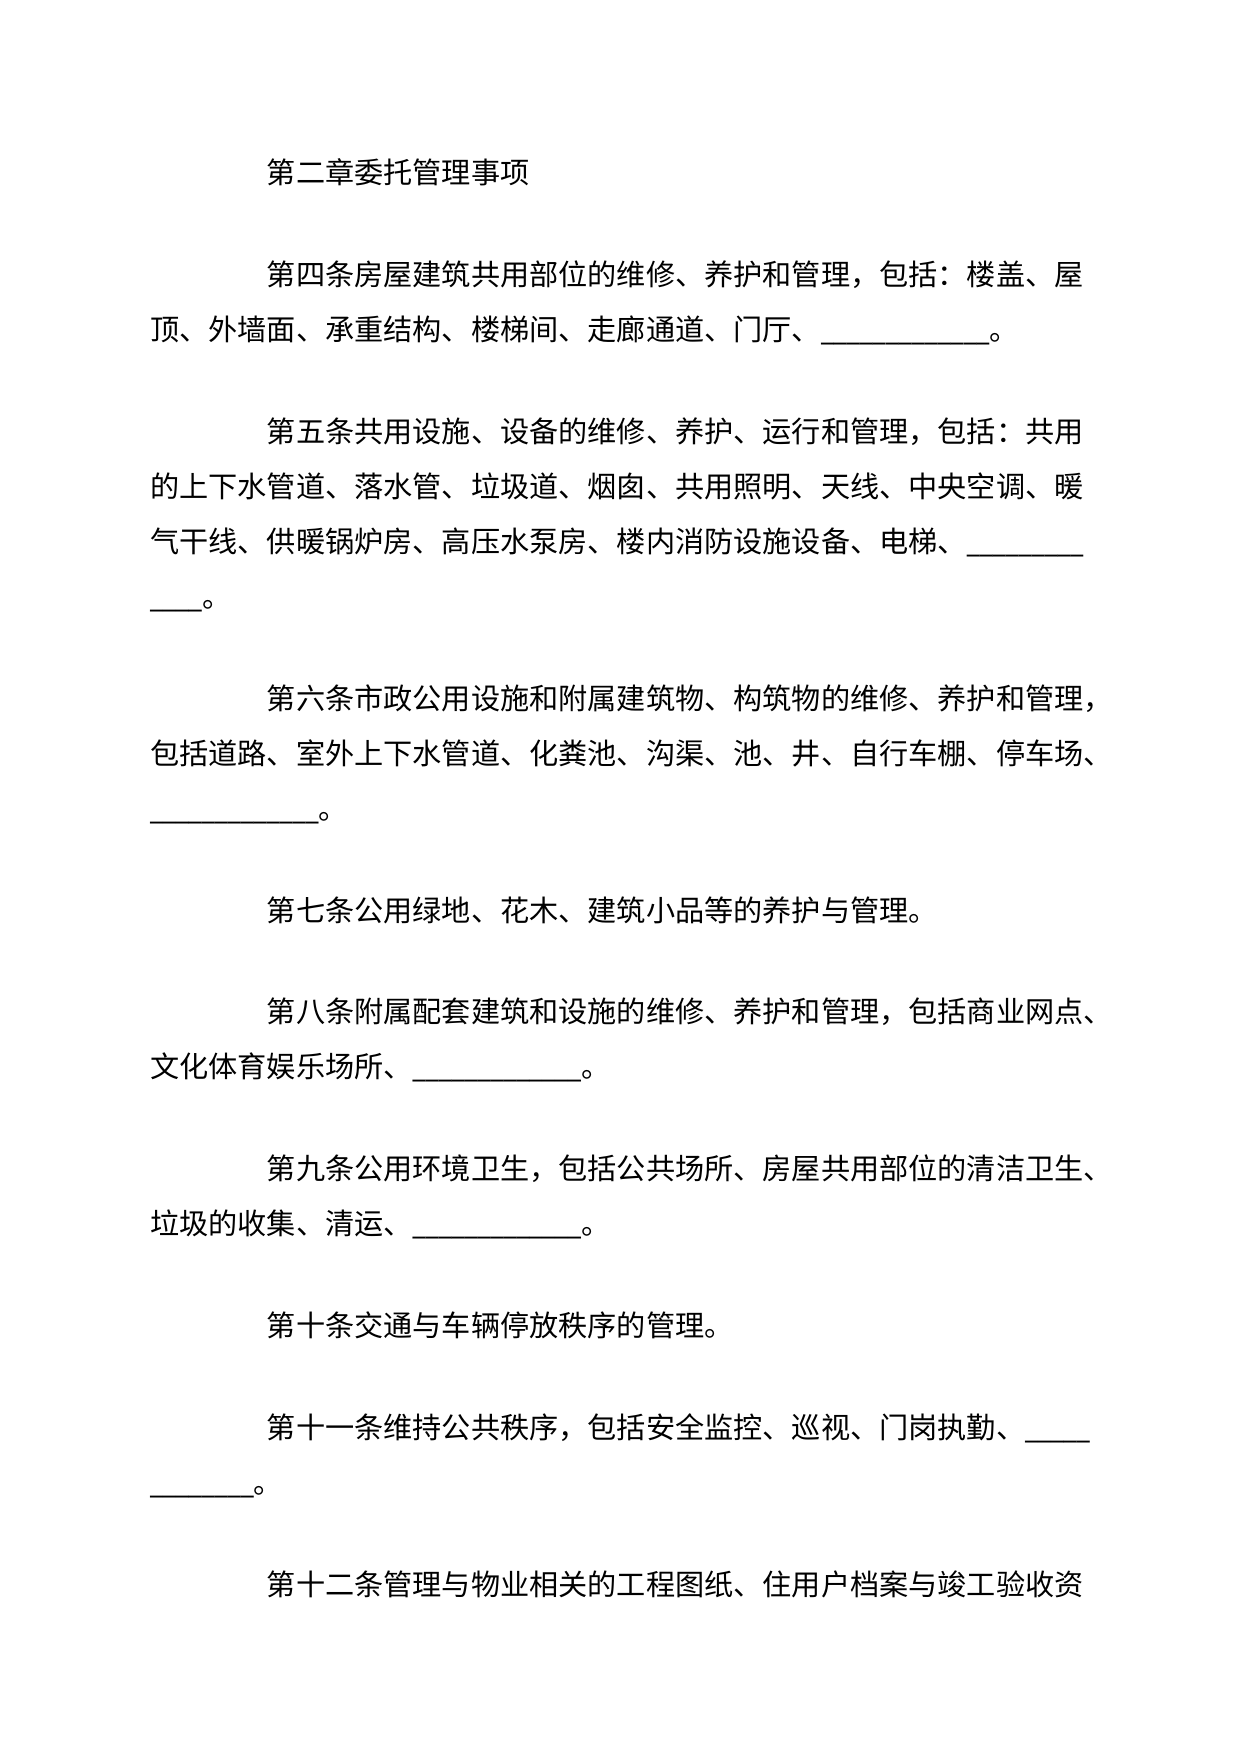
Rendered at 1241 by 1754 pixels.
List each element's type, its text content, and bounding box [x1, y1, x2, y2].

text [150, 1561, 1090, 1604]
text 第六条市政公用设施和附属建筑物、构筑物的维修、养护和管理，包括道路、室外上下水管道、化粪池、沟渠、池、井、自行车棚、停车场、_____________。 [150, 675, 1090, 828]
text 第十一条维持公共秩序，包括安全监控、巡视、门岗执勤、_____________。 [150, 1404, 1090, 1502]
text 第四条房屋建筑共用部位的维修、养护和管理，包括：楼盖、屋顶、外墙面、承重结构、楼梯间、走廊通道、门厅、_____________。 [150, 252, 1090, 349]
text 第二章委托管理事项 [150, 150, 1090, 192]
text 第五条共用设施、设备的维修、养护、运行和管理，包括：共用的上下水管道、落水管、垃圾道、烟囱、共用照明、天线、中央空调、暖气干线、供暖锅炉房、高压水泵房、楼内消防设施设备、电梯、_____________。 [150, 409, 1090, 616]
text 第九条公用环境卫生，包括公共场所、房屋共用部位的清洁卫生、垃圾的收集、清运、_____________。 [150, 1146, 1090, 1243]
text 第十条交通与车辆停放秩序的管理。 [150, 1303, 1090, 1345]
text 第七条公用绿地、花木、建筑小品等的养护与管理。 [150, 887, 1090, 929]
text 第八条附属配套建筑和设施的维修、养护和管理，包括商业网点、文化体育娱乐场所、_____________。 [150, 989, 1090, 1086]
